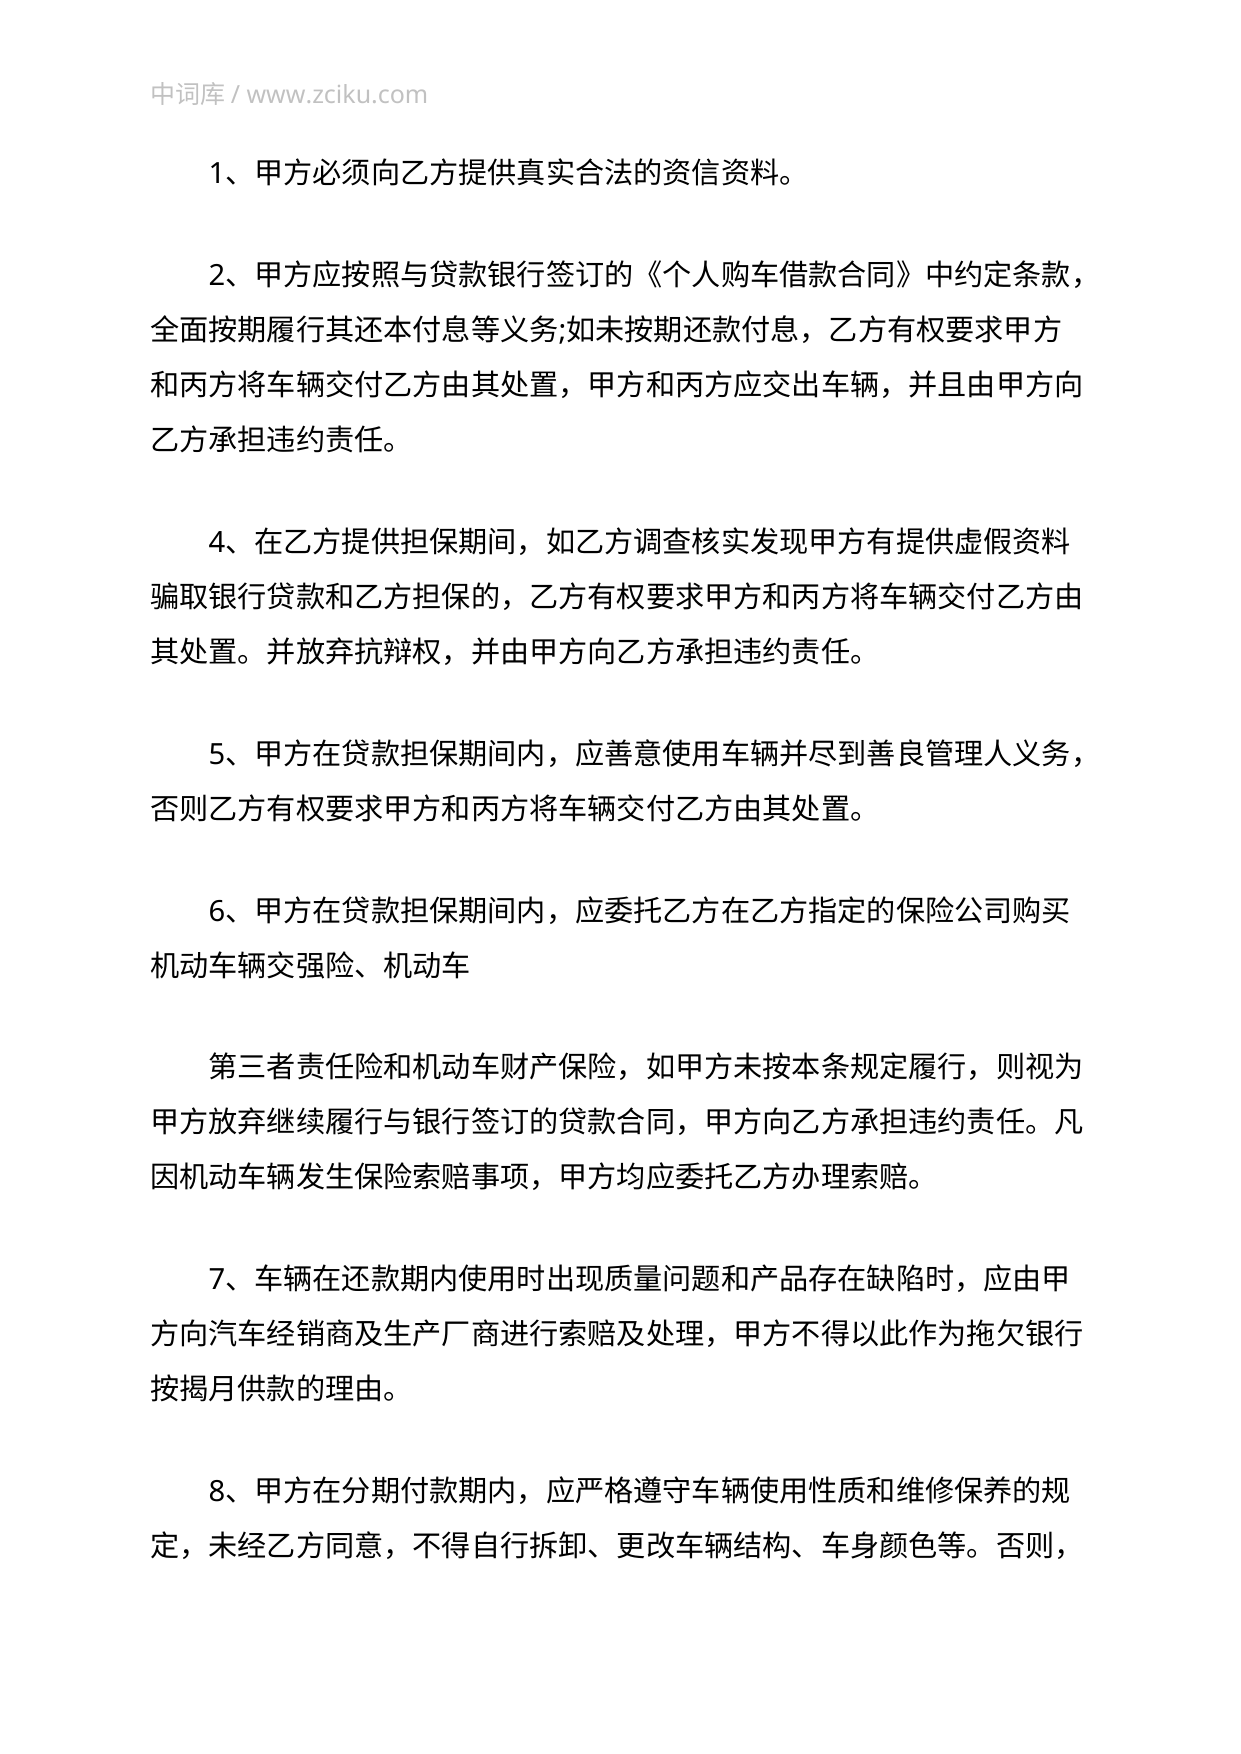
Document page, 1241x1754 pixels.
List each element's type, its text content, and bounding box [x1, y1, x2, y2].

text 7、车辆在还款期内使用时出现质量问题和产品存在缺陷时，应由甲方向汽车经销商及生产厂商进行索赔及处理，甲方不得以此作为拖欠银行按揭月供款的理由。 [150, 1255, 1090, 1408]
text 1、甲方必须向乙方提供真实合法的资信资料。 [150, 150, 1090, 192]
text 5、甲方在贷款担保期间内，应善意使用车辆并尽到善良管理人义务，否则乙方有权要求甲方和丙方将车辆交付乙方由其处置。 [150, 730, 1090, 828]
text 6、甲方在贷款担保期间内，应委托乙方在乙方指定的保险公司购买机动车辆交强险、机动车 [150, 887, 1090, 984]
text 2、甲方应按照与贷款银行签订的《个人购车借款合同》中约定条款，全面按期履行其还本付息等义务;如未按期还款付息，乙方有权要求甲方和丙方将车辆交付乙方由其处置，甲方和丙方应交出车辆，并且由甲方向乙方承担违约责任。 [150, 252, 1090, 459]
text 第三者责任险和机动车财产保险，如甲方未按本条规定履行，则视为甲方放弃继续履行与银行签订的贷款合同，甲方向乙方承担违约责任。凡因机动车辆发生保险索赔事项，甲方均应委托乙方办理索赔。 [150, 1044, 1090, 1196]
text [150, 1467, 1090, 1564]
text 4、在乙方提供担保期间，如乙方调查核实发现甲方有提供虚假资料骗取银行贷款和乙方担保的，乙方有权要求甲方和丙方将车辆交付乙方由其处置。并放弃抗辩权，并由甲方向乙方承担违约责任。 [150, 519, 1090, 671]
